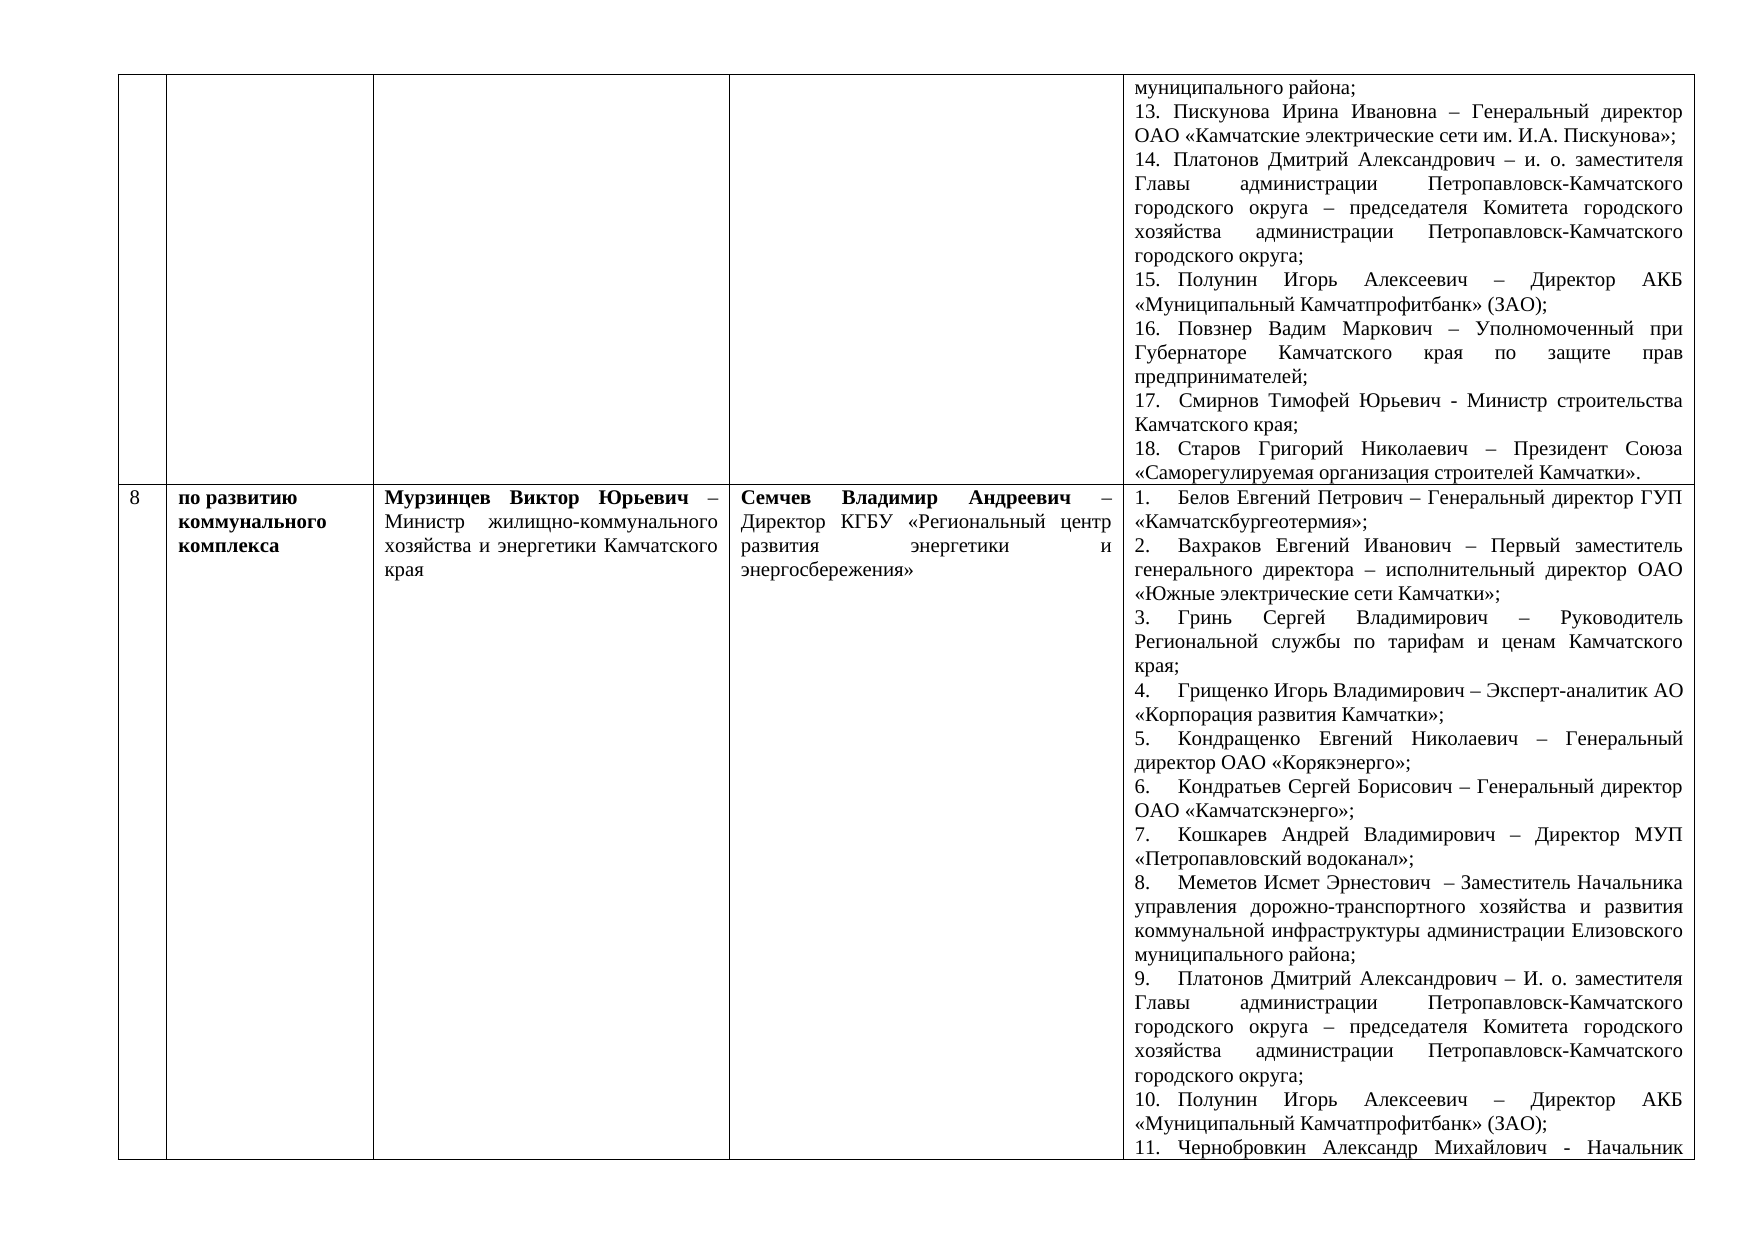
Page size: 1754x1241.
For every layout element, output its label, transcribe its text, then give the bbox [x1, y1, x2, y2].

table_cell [1124, 75, 1694, 484]
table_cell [730, 485, 1123, 1159]
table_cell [374, 485, 729, 1159]
table_cell 8 [119, 485, 166, 1159]
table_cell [374, 75, 729, 484]
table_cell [730, 75, 1123, 484]
table_cell 7 [119, 75, 166, 484]
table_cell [1124, 485, 1694, 1159]
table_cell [167, 485, 373, 1159]
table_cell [167, 75, 373, 484]
